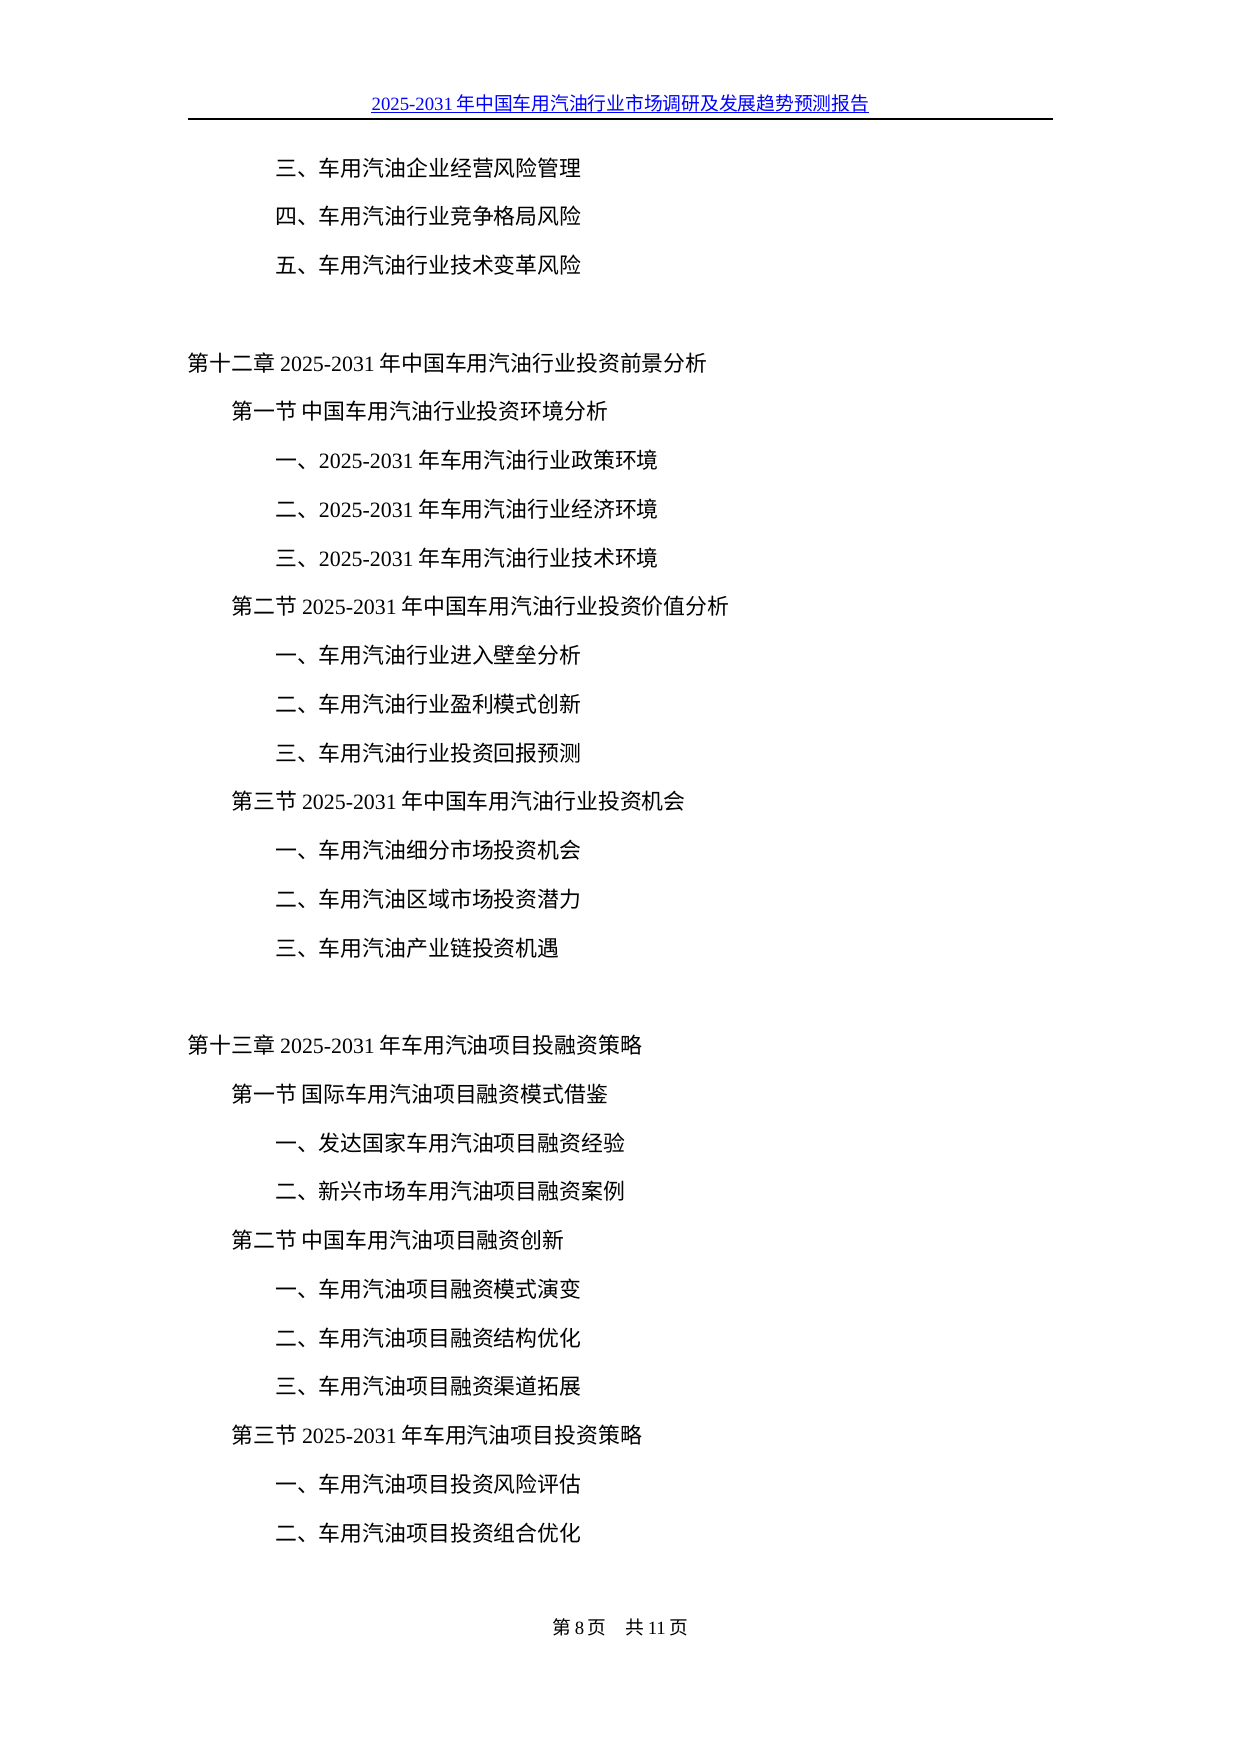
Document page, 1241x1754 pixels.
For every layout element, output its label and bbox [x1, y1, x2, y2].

text [187, 150, 1053, 1548]
